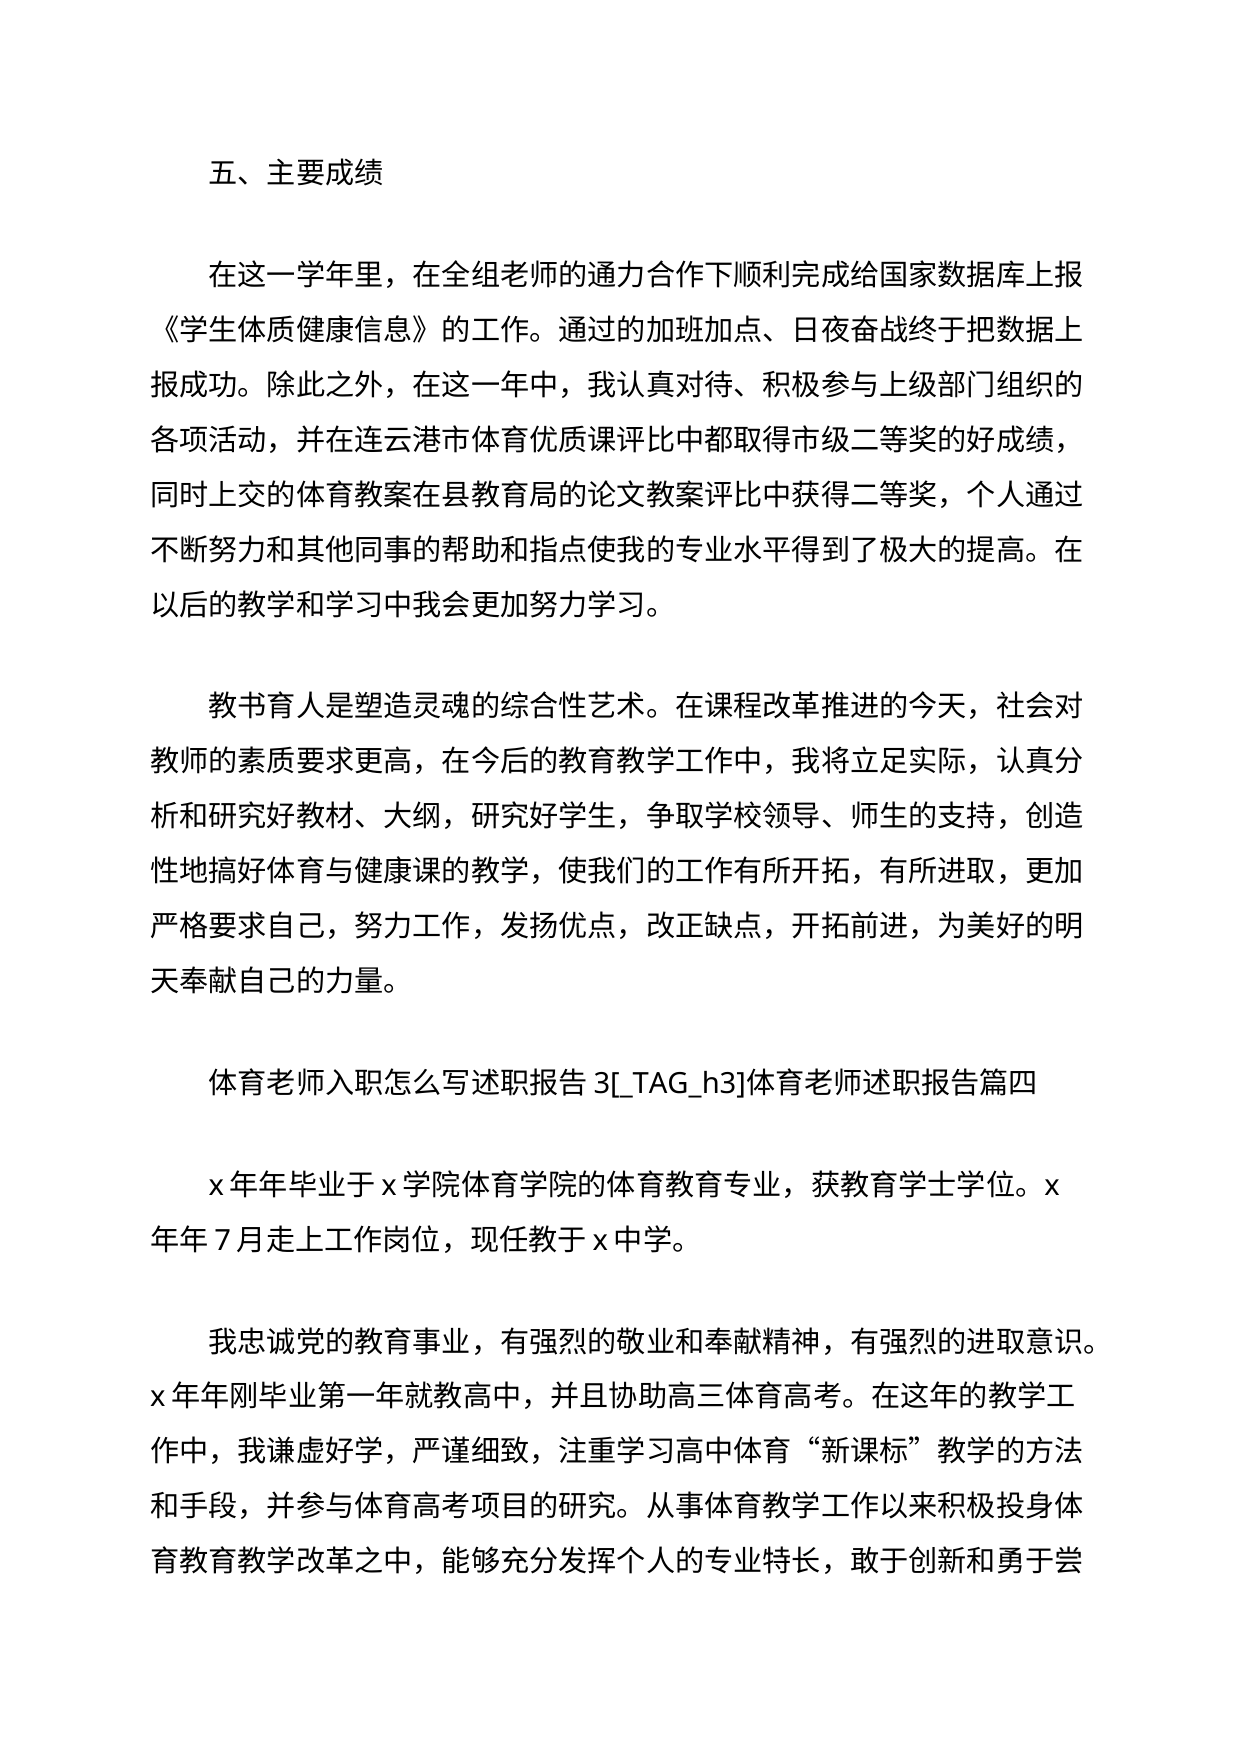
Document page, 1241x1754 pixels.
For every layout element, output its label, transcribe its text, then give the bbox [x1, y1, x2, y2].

text x年年毕业于x学院体育学院的体育教育专业，获教育学士学位。x年年7月走上工作岗位，现任教于x中学。 [150, 1161, 1090, 1258]
text 教书育人是塑造灵魂的综合性艺术。在课程改革推进的今天，社会对教师的素质要求更高，在今后的教育教学工作中，我将立足实际，认真分析和研究好教材、大纲，研究好学生，争取学校领导、师生的支持，创造性地搞好体育与健康课的教学，使我们的工作有所开拓，有所进取，更加严格要求自己，努力工作，发扬优点，改正缺点，开拓前进，为美好的明天奉献自己的力量。 [150, 683, 1090, 1000]
text 在这一学年里，在全组老师的通力合作下顺利完成给国家数据库上报《学生体质健康信息》的工作。通过的加班加点、日夜奋战终于把数据上报成功。除此之外，在这一年中，我认真对待、积极参与上级部门组织的各项活动，并在连云港市体育优质课评比中都取得市级二等奖的好成绩，同时上交的体育教案在县教育局的论文教案评比中获得二等奖，个人通过不断努力和其他同事的帮助和指点使我的专业水平得到了极大的提高。在以后的教学和学习中我会更加努力学习。 [150, 252, 1090, 623]
text 五、主要成绩 [150, 150, 1090, 192]
text 体育老师入职怎么写述职报告3[_TAG_h3]体育老师述职报告篇四 [150, 1059, 1090, 1102]
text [150, 1318, 1090, 1580]
